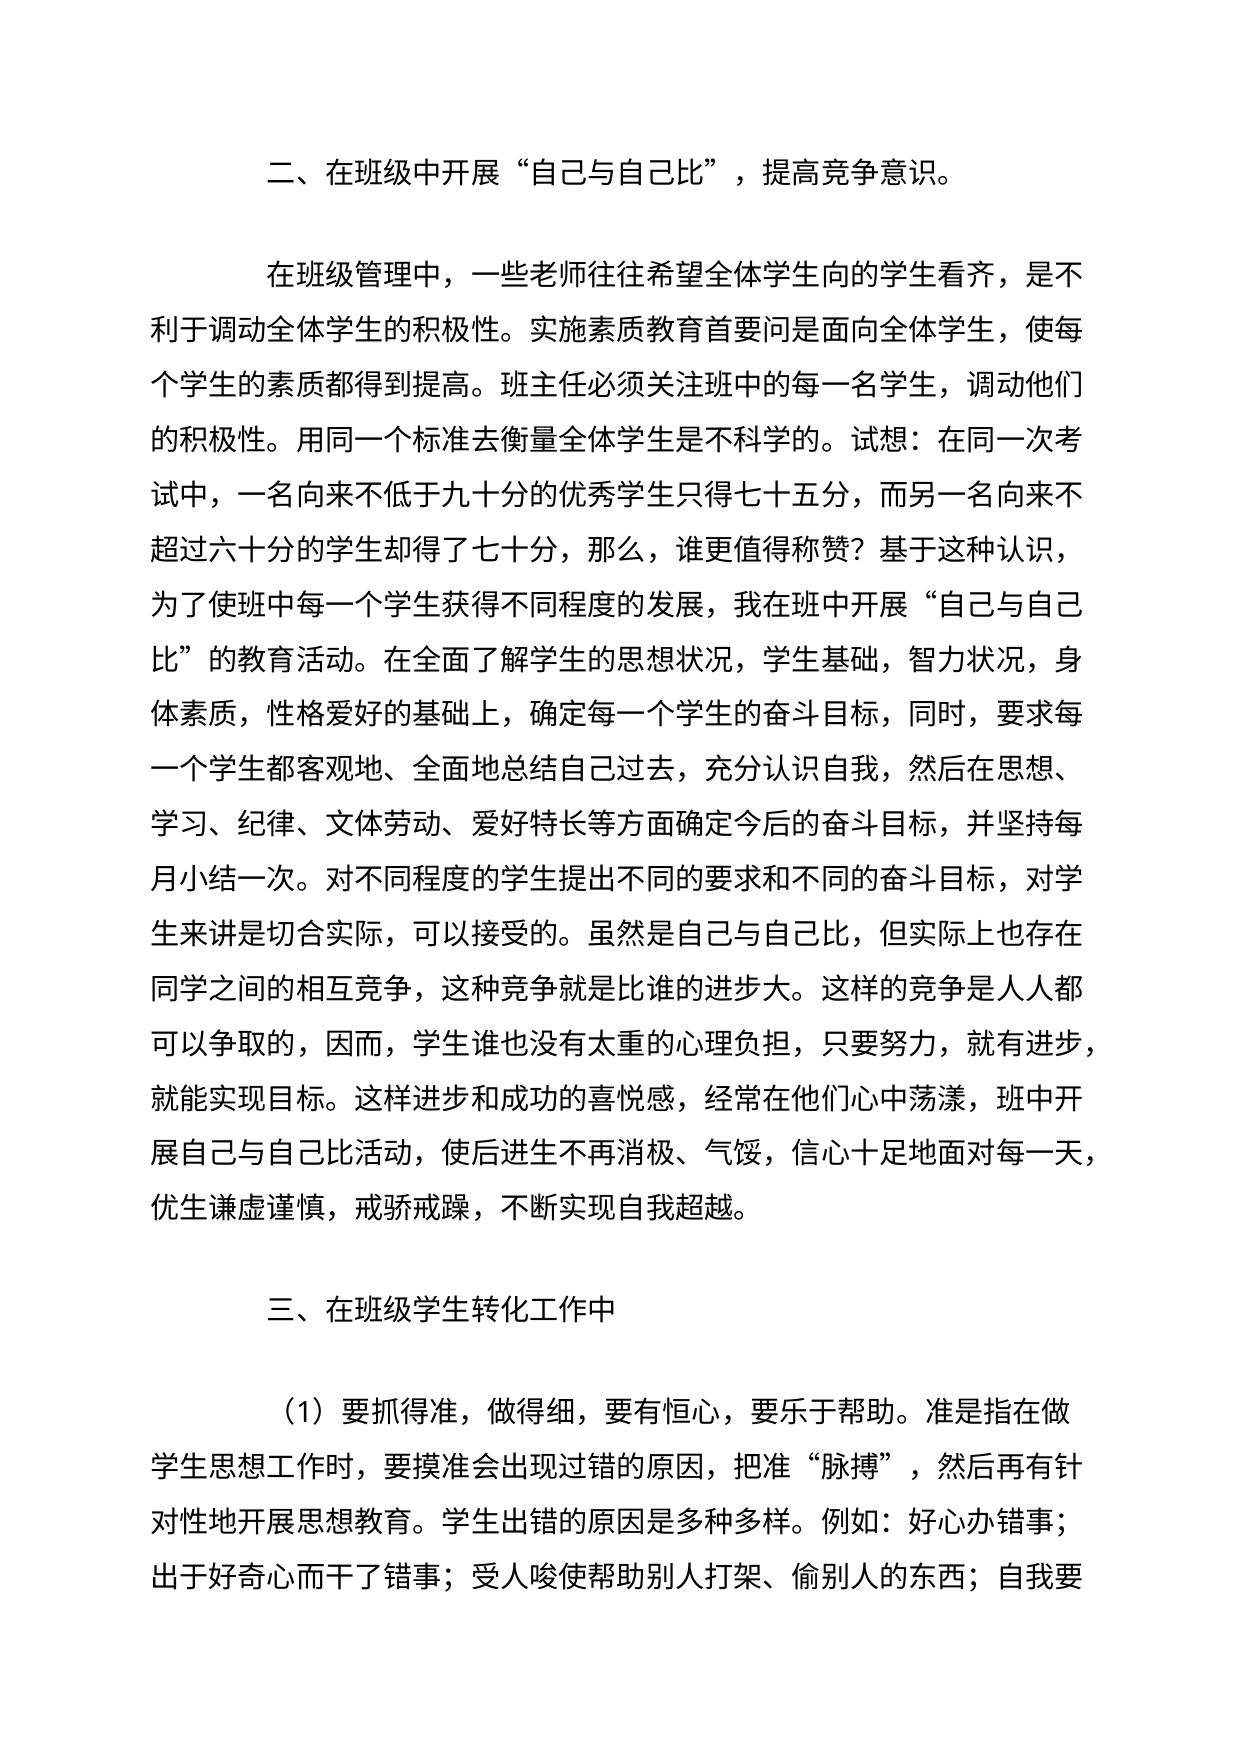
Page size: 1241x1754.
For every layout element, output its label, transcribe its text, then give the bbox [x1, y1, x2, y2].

text 二、在班级中开展“自己与自己比”，提高竞争意识。 [150, 150, 1090, 192]
text 在班级管理中，一些老师往往希望全体学生向的学生看齐，是不利于调动全体学生的积极性。实施素质教育首要问是面向全体学生，使每个学生的素质都得到提高。班主任必须关注班中的每一名学生，调动他们的积极性。用同一个标准去衡量全体学生是不科学的。试想：在同一次考试中，一名向来不低于九十分的优秀学生只得七十五分，而另一名向来不超过六十分的学生却得了七十分，那么，谁更值得称赞？基于这种认识，为了使班中每一个学生获得不同程度的发展，我在班中开展“自己与自己比”的教育活动。在全面了解学生的思想状况，学生基础，智力状况，身体素质，性格爱好的基础上，确定每一个学生的奋斗目标，同时，要求每一个学生都客观地、全面地总结自己过去，充分认识自我，然后在思想、学习、纪律、文体劳动、爱好特长等方面确定今后的奋斗目标，并坚持每月小结一次。对不同程度的学生提出不同的要求和不同的奋斗目标，对学生来讲是切合实际，可以接受的。虽然是自己与自己比，但实际上也存在同学之间的相互竞争，这种竞争就是比谁的进步大。这样的竞争是人人都可以争取的，因而，学生谁也没有太重的心理负担，只要努力，就有进步，就能实现目标。这样进步和成功的喜悦感，经常在他们心中荡漾，班中开展自己与自己比活动，使后进生不再消极、气馁，信心十足地面对每一天，优生谦虚谨慎，戒骄戒躁，不断实现自我超越。 [150, 252, 1090, 1227]
text 三、在班级学生转化工作中 [150, 1287, 1090, 1329]
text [150, 1388, 1090, 1596]
